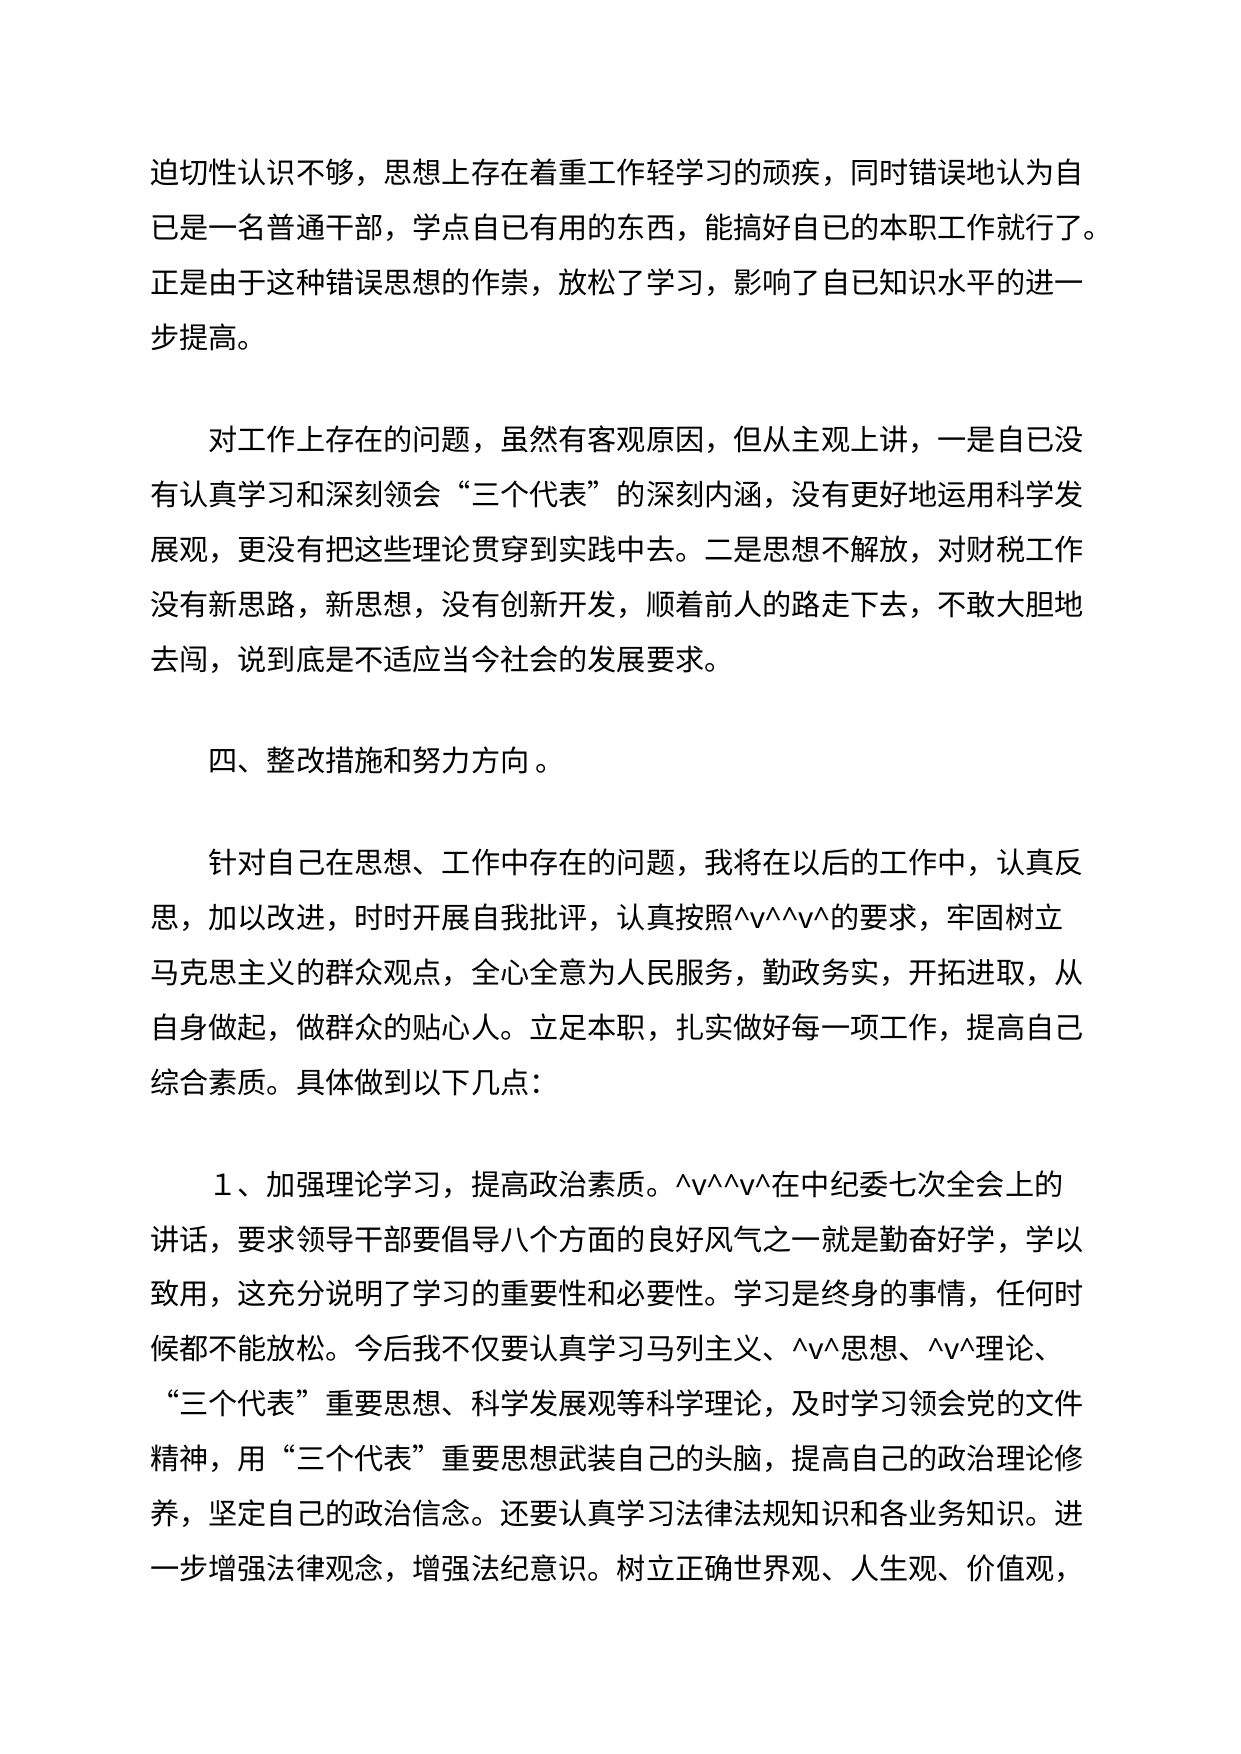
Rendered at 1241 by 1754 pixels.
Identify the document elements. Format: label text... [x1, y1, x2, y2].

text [150, 150, 1090, 357]
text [150, 1161, 1090, 1588]
text 针对自己在思想、工作中存在的问题，我将在以后的工作中，认真反思，加以改进，时时开展自我批评，认真按照^v^^v^的要求，牢固树立马克思主义的群众观点，全心全意为人民服务，勤政务实，开拓进取，从自身做起，做群众的贴心人。立足本职，扎实做好每一项工作，提高自己综合素质。具体做到以下几点： [150, 839, 1090, 1102]
text 四、整改措施和努力方向 。 [150, 738, 1090, 780]
text 对工作上存在的问题，虽然有客观原因，但从主观上讲，一是自已没有认真学习和深刻领会“三个代表”的深刻内涵，没有更好地运用科学发展观，更没有把这些理论贯穿到实践中去。二是思想不解放，对财税工作没有新思路，新思想，没有创新开发，顺着前人的路走下去，不敢大胆地去闯，说到底是不适应当今社会的发展要求。 [150, 416, 1090, 678]
